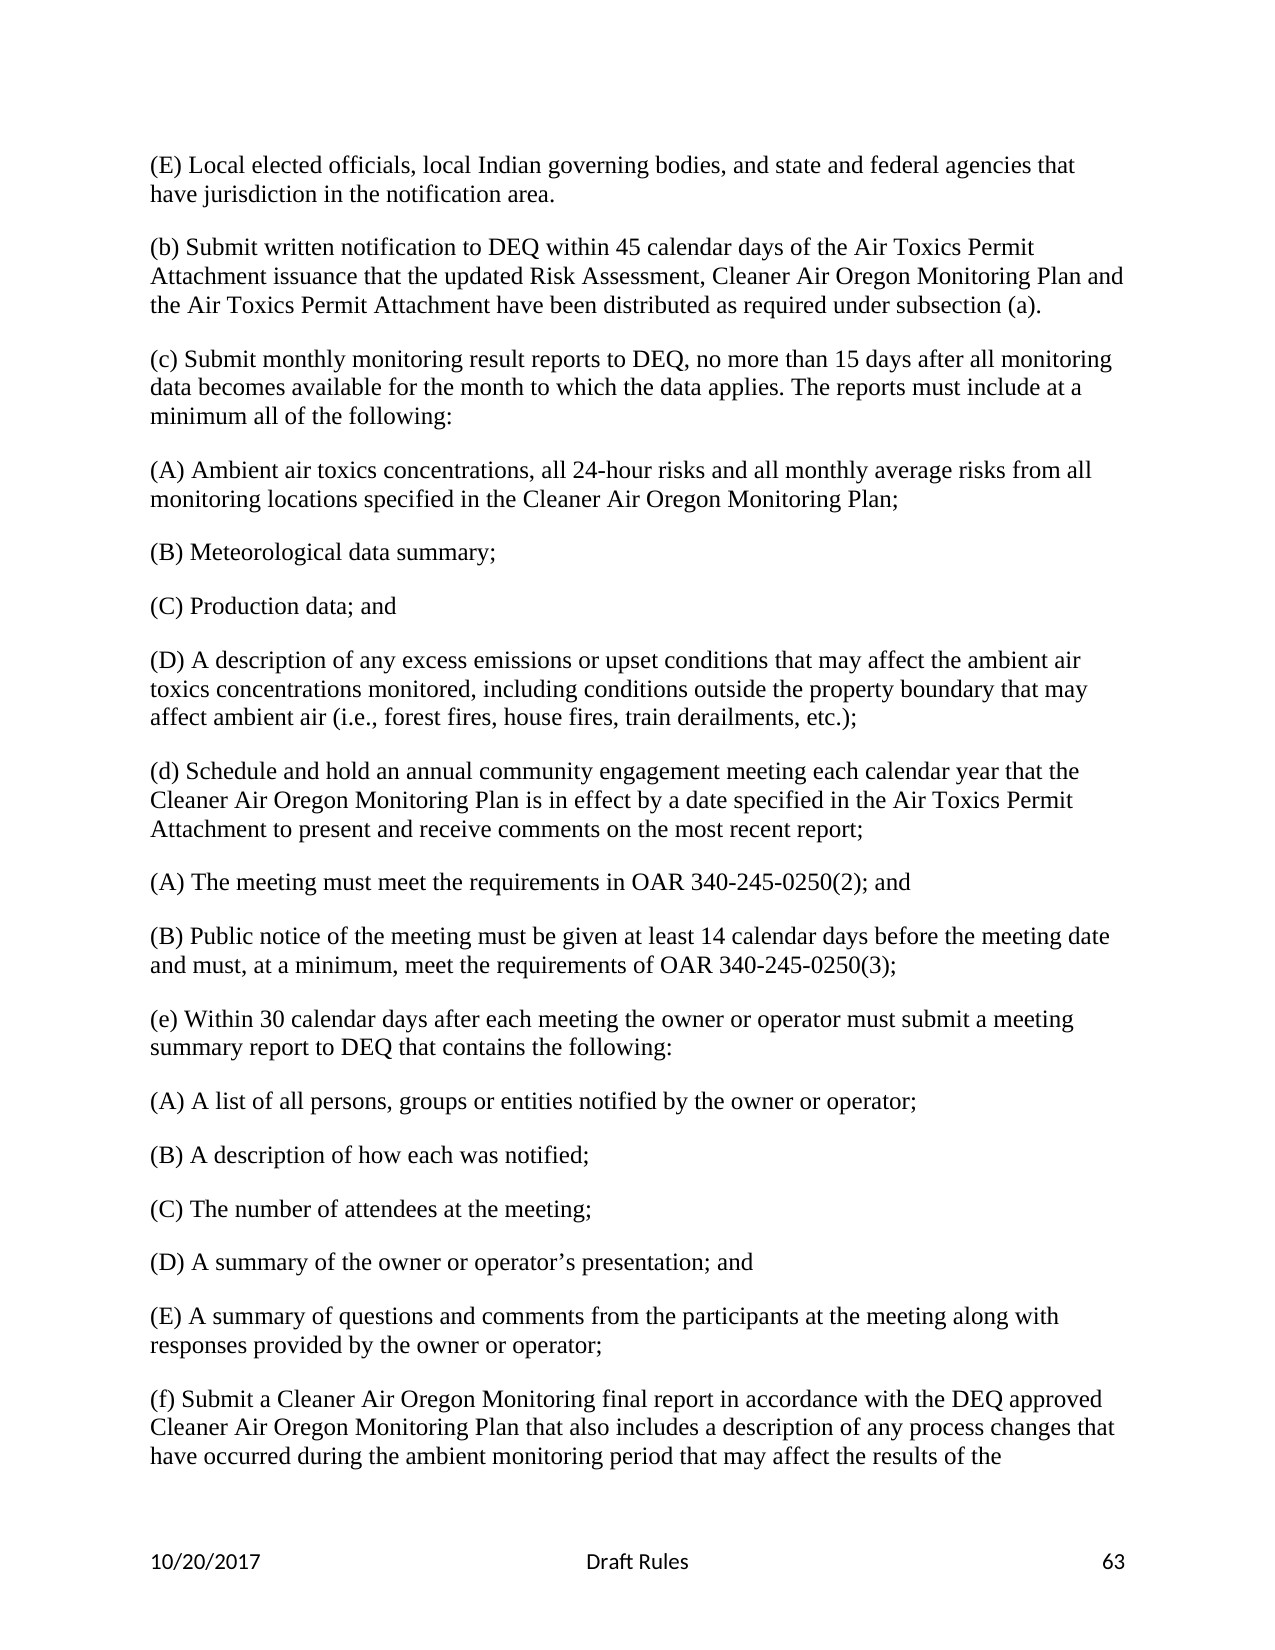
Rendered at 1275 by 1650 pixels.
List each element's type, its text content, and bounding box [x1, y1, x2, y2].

text (C) Production data; and [150, 591, 1125, 620]
text (A) A list of all persons, groups or entities notified by the owner or operator; [150, 1086, 1125, 1115]
text (A) The meeting must meet the requirements in OAR 340-245-0250(2); and [150, 867, 1125, 896]
text (B) Meteorological data summary; [150, 537, 1125, 566]
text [150, 1384, 1125, 1470]
text (A) Ambient air toxics concentrations, all 24-hour risks and all monthly average risks from all monitoring locations specified in the Cleaner Air Oregon Monitoring Plan; [150, 455, 1125, 512]
text (D) A description of any excess emissions or upset conditions that may affect the ambient air toxics concentrations monitored, including conditions outside the property boundary that may affect ambient air (i.e., forest fires, house fires, train derailments, etc.); [150, 645, 1125, 731]
text (D) A summary of the owner or operator’s presentation; and [150, 1247, 1125, 1276]
text (C) The number of attendees at the meeting; [150, 1194, 1125, 1222]
text (E) A summary of questions and comments from the participants at the meeting along with responses provided by the owner or operator; [150, 1301, 1125, 1359]
text (c) Submit monthly monitoring result reports to DEQ, no more than 15 days after all monitoring data becomes available for the month to which the data applies. The reports must include at a minimum all of the following: [150, 344, 1125, 430]
text (B) Public notice of the meeting must be given at least 14 calendar days before the meeting date and must, at a minimum, meet the requirements of OAR 340-245-0250(3); [150, 921, 1125, 979]
text (e) Within 30 calendar days after each meeting the owner or operator must submit a meeting summary report to DEQ that contains the following: [150, 1004, 1125, 1061]
text (E) Local elected officials, local Indian governing bodies, and state and federal agencies that have jurisdiction in the notification area. [150, 150, 1125, 207]
text (B) A description of how each was notified; [150, 1140, 1125, 1169]
text (b) Submit written notification to DEQ within 45 calendar days of the Air Toxics Permit Attachment issuance that the updated Risk Assessment, Cleaner Air Oregon Monitoring Plan and the Air Toxics Permit Attachment have been distributed as required under subsection (a). [150, 232, 1125, 319]
text (d) Schedule and hold an annual community engagement meeting each calendar year that the Cleaner Air Oregon Monitoring Plan is in effect by a date specified in the Air Toxics Permit Attachment to present and receive comments on the most recent report; [150, 756, 1125, 842]
